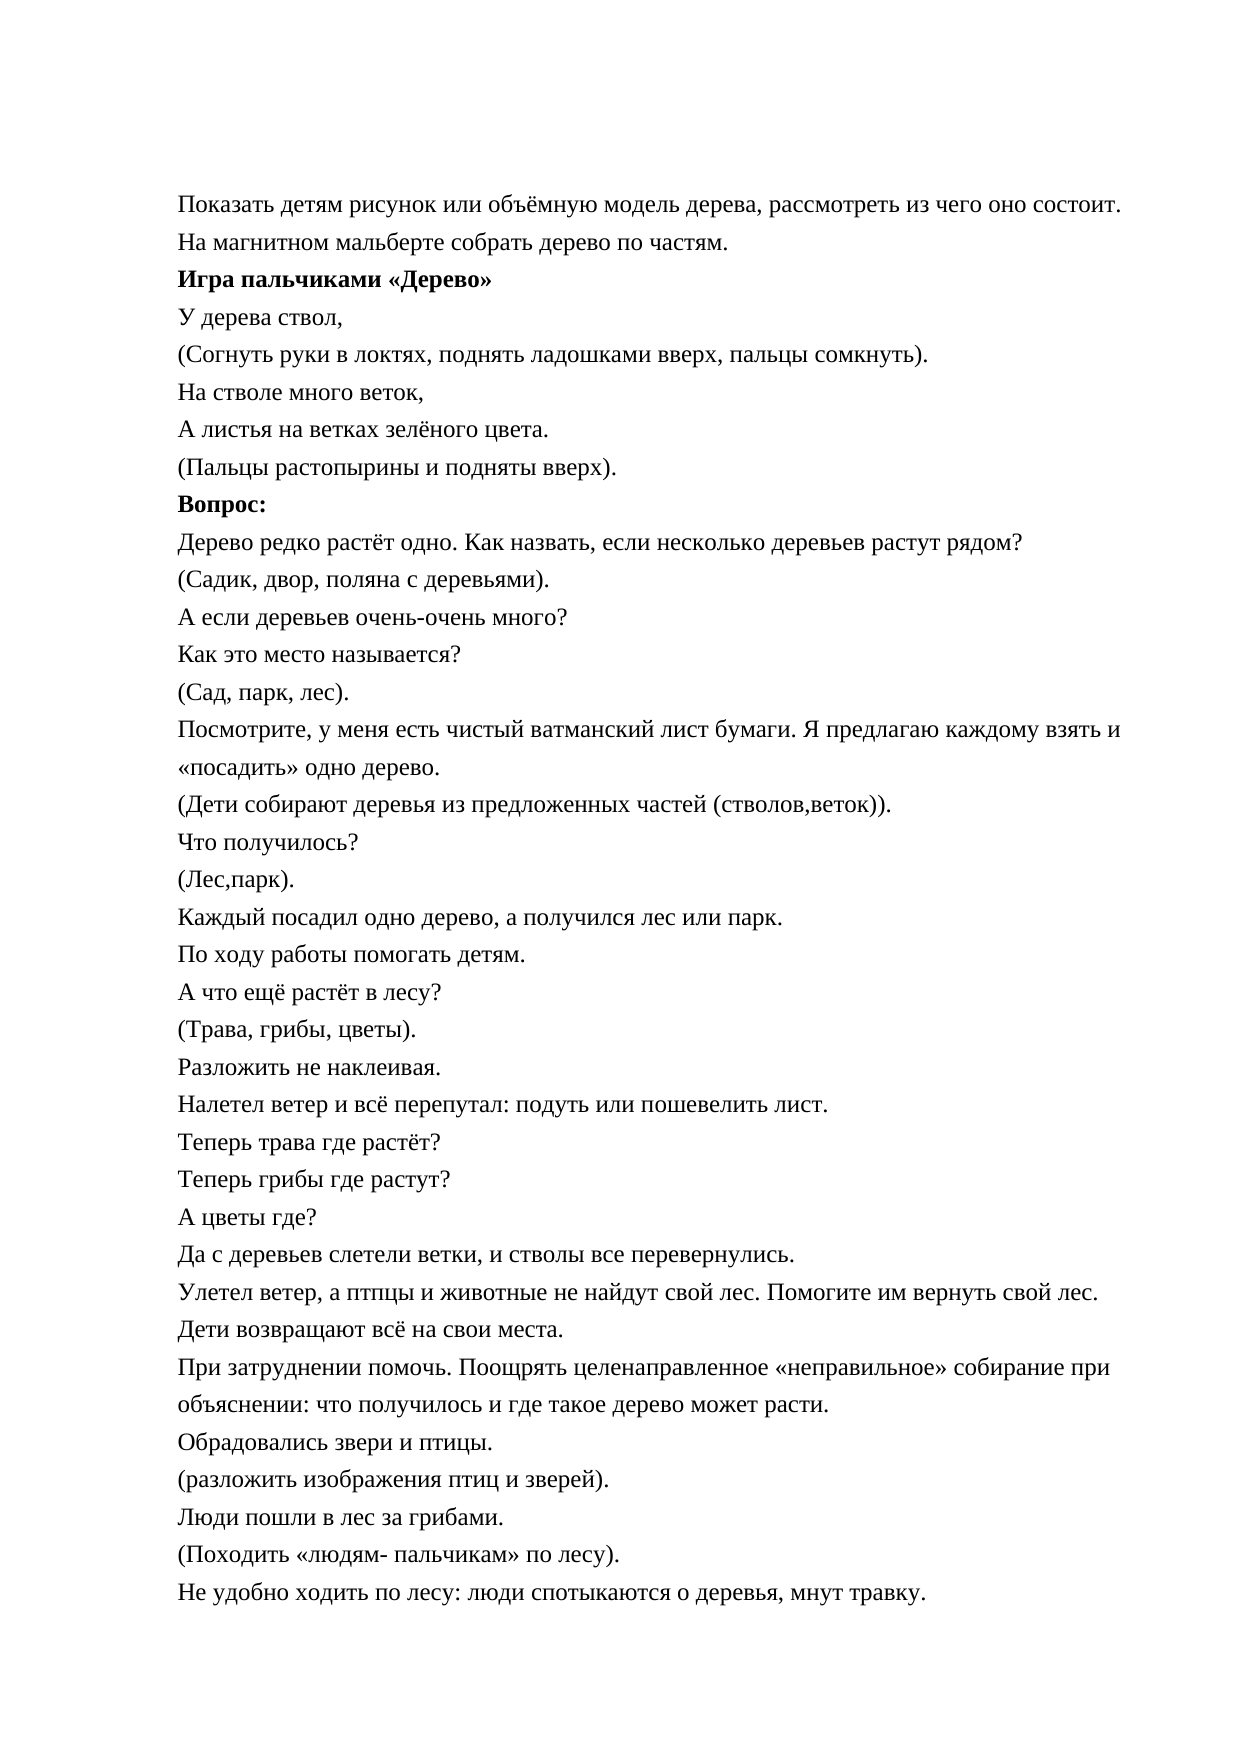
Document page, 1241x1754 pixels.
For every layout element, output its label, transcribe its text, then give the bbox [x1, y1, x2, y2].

text А если деревьев очень-очень много? [177, 593, 1152, 631]
text Теперь грибы где растут? [177, 1156, 1152, 1193]
text (Трава, грибы, цветы). [177, 1006, 1152, 1043]
text (Походить «людям- пальчикам» по лесу). [177, 1531, 1152, 1568]
text Разложить не наклеивая. [177, 1043, 1152, 1081]
text На стволе много веток, [177, 368, 1152, 406]
text Игра пальчиками «Дерево» [177, 256, 1152, 293]
text (разложить изображения птиц и зверей). [177, 1456, 1152, 1493]
text Как это место называется? [177, 631, 1152, 668]
text А что ещё растёт в лесу? [177, 968, 1152, 1006]
text (Пальцы растопырины и подняты вверх). [177, 443, 1152, 481]
text Налетел ветер и всё перепутал: подуть или пошевелить лист. [177, 1081, 1152, 1118]
text А листья на ветках зелёного цвета. [177, 406, 1152, 443]
text Улетел ветер, а птпцы и животные не найдут свой лес. Помогите им вернуть свой лес. [177, 1268, 1152, 1306]
text У дерева ствол, [177, 293, 1152, 331]
text Дерево редко растёт одно. Как назвать, если несколько деревьев растут рядом? [177, 518, 1152, 556]
text Каждый посадил одно дерево, а получился лес или парк. [177, 893, 1152, 931]
text По ходу работы помогать детям. [177, 931, 1152, 968]
text Обрадовались звери и птицы. [177, 1418, 1152, 1456]
text (Согнуть руки в локтях, поднять ладошками вверх, пальцы сомкнуть). [177, 331, 1152, 368]
text Посмотрите, у меня есть чистый ватманский лист бумаги. Я предлагаю каждому взять и «посадить» одно дерево. [177, 706, 1152, 781]
text Вопрос: [177, 481, 1152, 518]
text Дети возвращают всё на свои места. [177, 1306, 1152, 1343]
text (Лес,парк). [177, 856, 1152, 893]
text При затруднении помочь. Поощрять целенаправленное «неправильное» собирание при объяснении: что получилось и где такое дерево может расти. [177, 1343, 1152, 1418]
text (Дети собирают деревья из предложенных частей (стволов,веток)). [177, 781, 1152, 818]
text Что получилось? [177, 818, 1152, 856]
text А цветы где? [177, 1193, 1152, 1231]
text Не удобно ходить по лесу: люди спотыкаются о деревья, мнут травку. [177, 1568, 1152, 1606]
text Теперь трава где растёт? [177, 1118, 1152, 1156]
text (Садик, двор, поляна с деревьями). [177, 556, 1152, 593]
text Показать детям рисунок или объёмную модель дерева, рассмотреть из чего оно состоит. На магнитном мальберте собрать дерево по частям. [177, 181, 1152, 256]
text (Сад, парк, лес). [177, 668, 1152, 706]
text Да с деревьев слетели ветки, и стволы все перевернулись. [177, 1231, 1152, 1268]
text Люди пошли в лес за грибами. [177, 1493, 1152, 1531]
